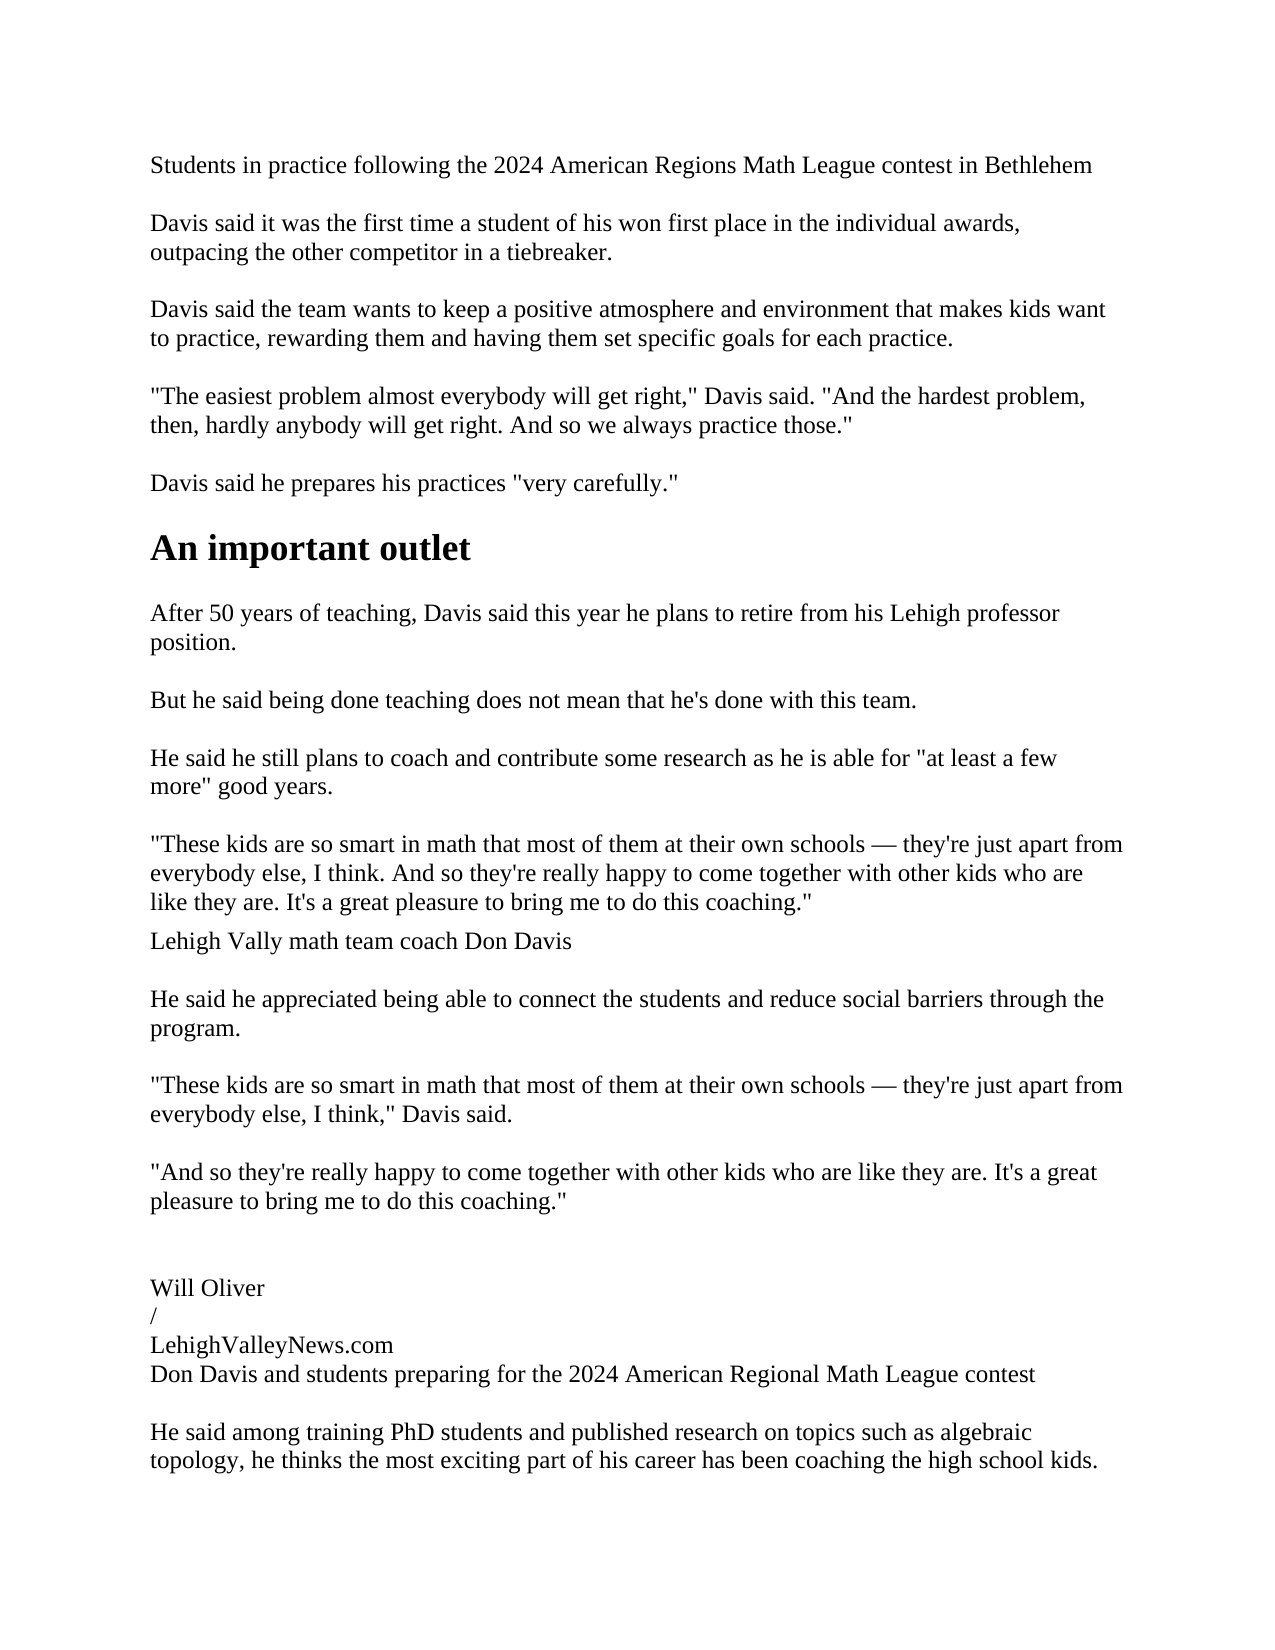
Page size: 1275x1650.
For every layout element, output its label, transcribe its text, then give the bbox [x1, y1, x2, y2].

text But he said being done teaching does not mean that he's done with this team. [150, 685, 1125, 713]
text "And so they're really happy to come together with other kids who are like they are. It's a great pleasure to bring me to do this coaching." [150, 1157, 1125, 1215]
text "These kids are so smart in math that most of them at their own schools — they're just apart from everybody else, I think," Davis said. [150, 1071, 1125, 1128]
text After 50 years of teaching, Davis said this year he plans to retire from his Lehigh professor position. [150, 598, 1125, 656]
text Will Oliver [150, 1273, 1125, 1301]
text / [150, 1301, 1125, 1330]
text "These kids are so smart in math that most of them at their own schools — they're just apart from everybody else, I think. And so they're really happy to come together with other kids who are like they are. It's a great pleasure to bring me to do this coaching." [150, 829, 1125, 916]
text He said among training PhD students and published research on topics such as algebraic topology, he thinks the most exciting part of his career has been coaching the high school kids. [150, 1417, 1125, 1474]
text Davis said it was the first time a student of his won first place in the individual awards, outpacing the other competitor in a tiebreaker. [150, 208, 1125, 265]
text He said he still plans to coach and contribute some research as he is able for "at least a few more" good years. [150, 743, 1125, 800]
text Lehigh Vally math team coach Don Davis [150, 926, 1125, 955]
text LehighValleyNews.com [150, 1330, 1125, 1359]
text An important outlet [150, 526, 1125, 569]
text He said he appreciated being able to connect the students and reduce social barriers through the program. [150, 984, 1125, 1041]
text Davis said the team wants to keep a positive atmosphere and environment that makes kids want to practice, rewarding them and having them set specific goals for each practice. [150, 294, 1125, 352]
text Davis said he prepares his practices "very carefully." [150, 468, 1125, 497]
text Students in practice following the 2024 American Regions Math League contest in Bethlehem [150, 150, 1125, 179]
text Don Davis and students preparing for the 2024 American Regional Math League contest [150, 1359, 1125, 1388]
text "The easiest problem almost everybody will get right," Davis said. "And the hardest problem, then, hardly anybody will get right. And so we always practice those." [150, 381, 1125, 439]
